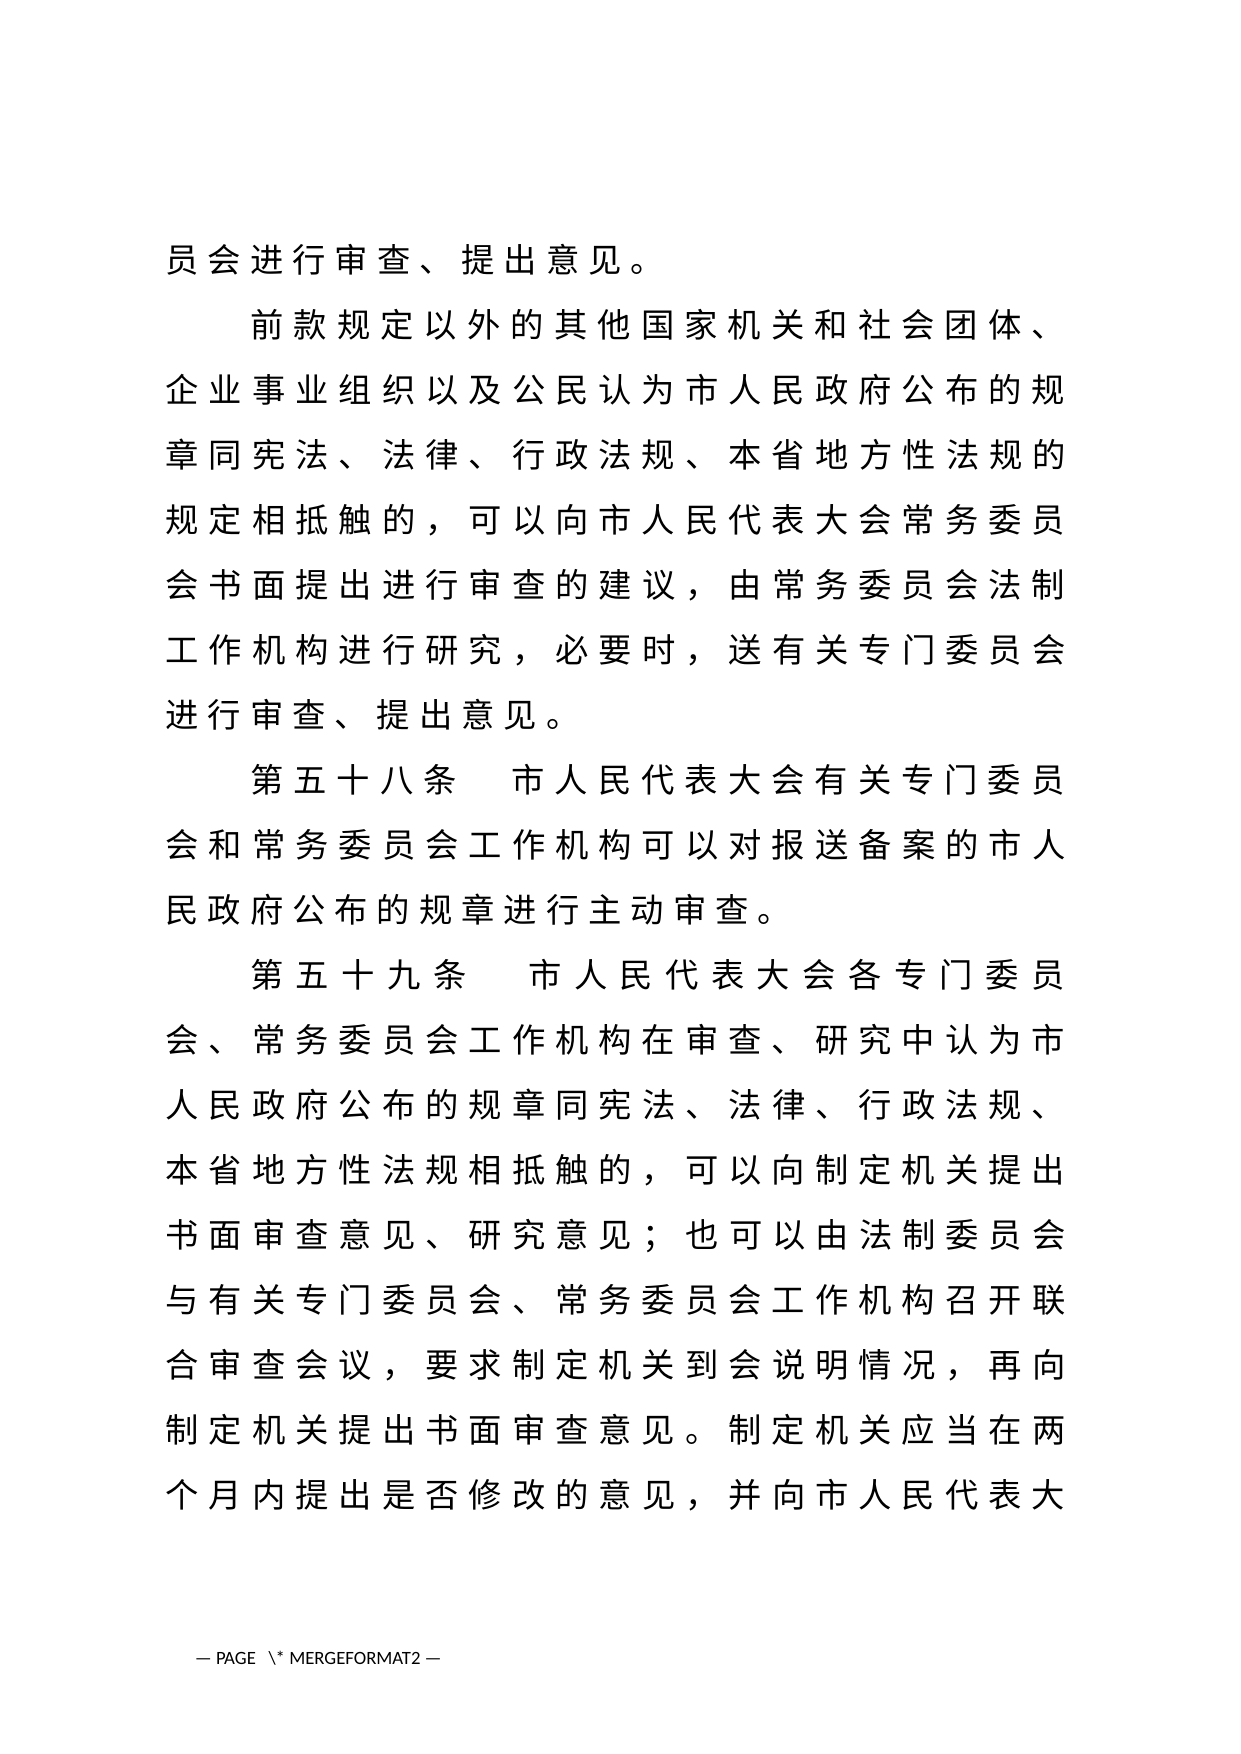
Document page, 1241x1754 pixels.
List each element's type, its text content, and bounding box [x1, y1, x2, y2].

text 第五十八条 市人民代表大会有关专门委员会和常务委员会工作机构可以对报送备案的市人民政府公布的规章进行主动审查。 [165, 746, 1075, 941]
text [165, 226, 1075, 291]
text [165, 941, 1075, 1526]
text 前款规定以外的其他国家机关和社会团体、企业事业组织以及公民认为市人民政府公布的规章同宪法、法律、行政法规、本省地方性法规的规定相抵触的，可以向市人民代表大会常务委员会书面提出进行审查的建议，由常务委员会法制工作机构进行研究，必要时，送有关专门委员会进行审查、提出意见。 [165, 291, 1075, 746]
